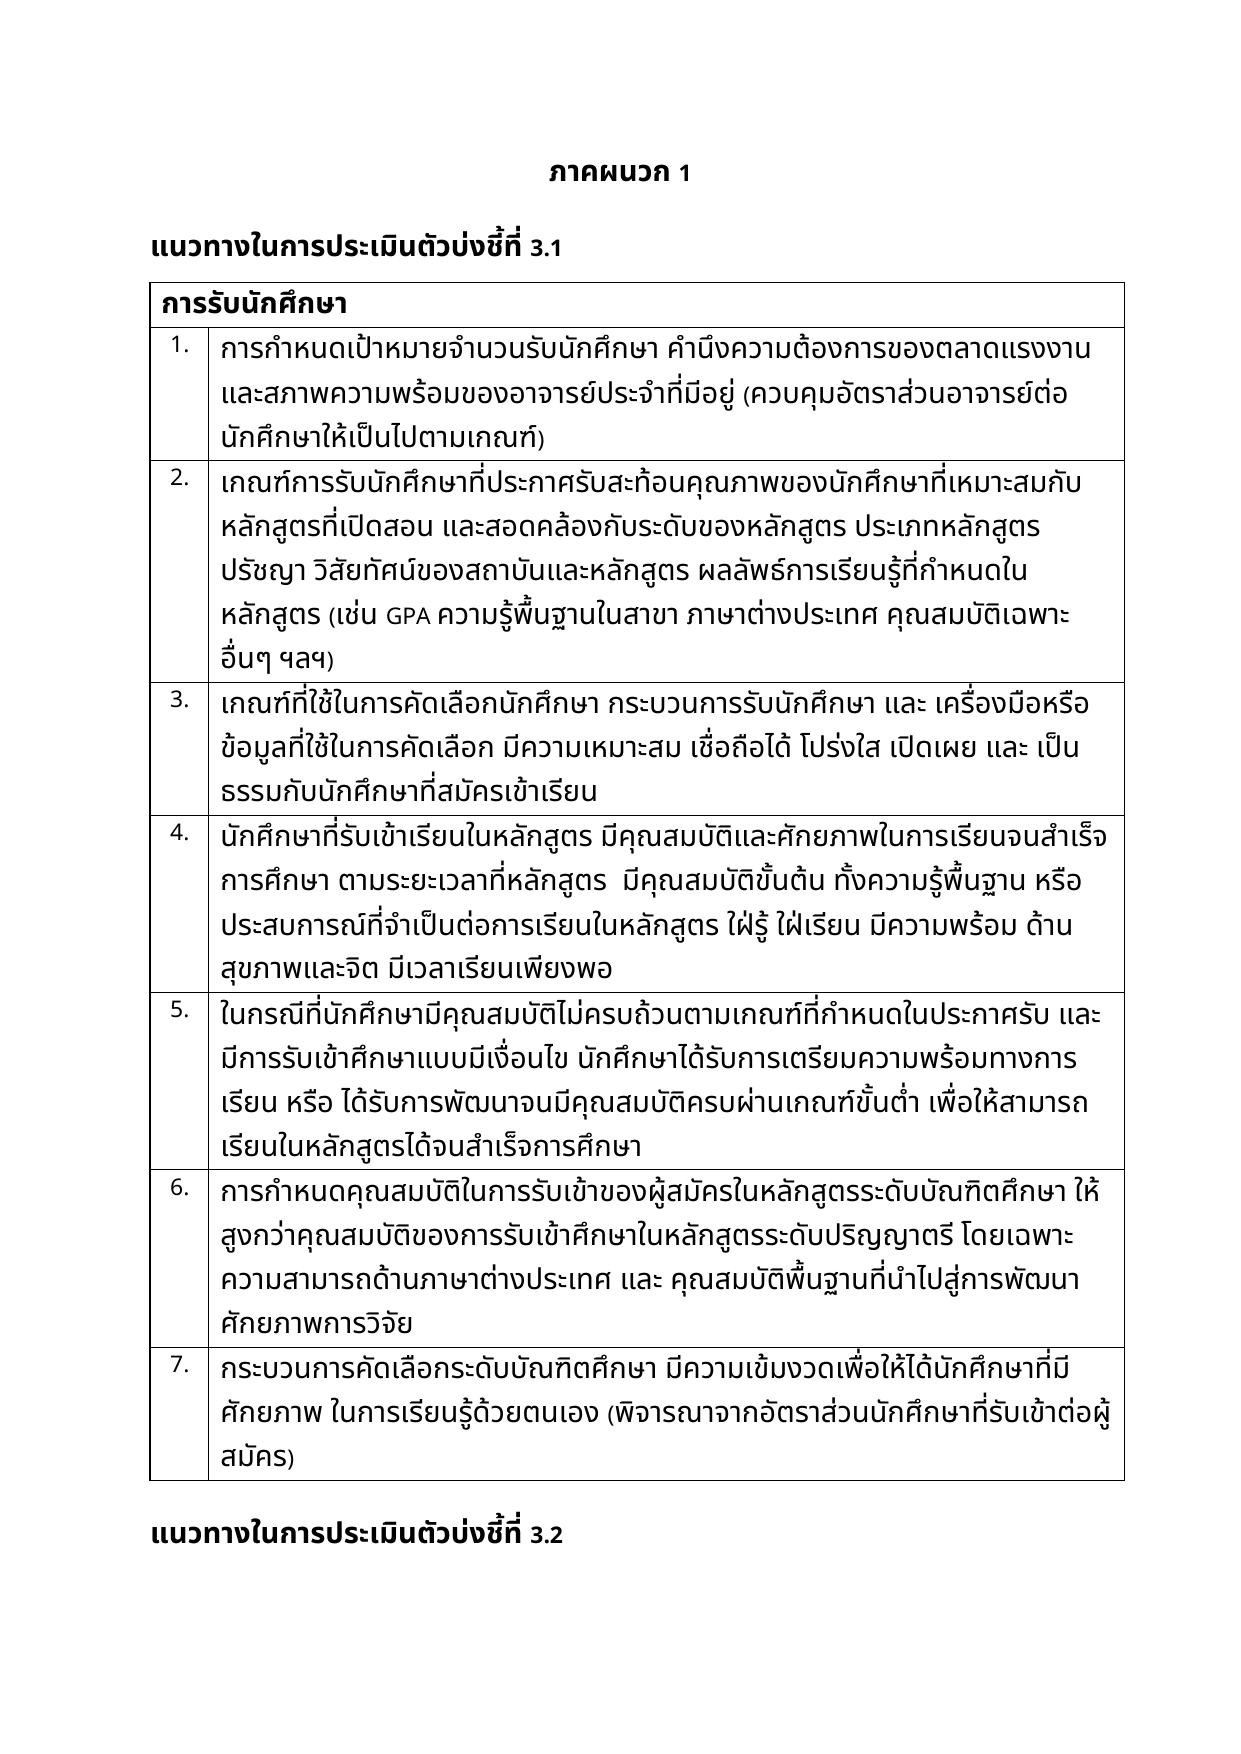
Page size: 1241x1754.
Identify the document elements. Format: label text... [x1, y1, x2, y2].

table_cell 3. [151, 683, 208, 815]
table_cell เกณฑ์ที่ใช้ในการคัดเลือกนักศึกษา กระบวนการรับนักศึกษา และ เครื่องมือหรือข้อมูลที่ใช้ในการคัดเลือก มีความเหมาะสม เชื่อถือได้ โปร่งใส เปิดเผย และ เป็นธรรมกับนักศึกษาที่สมัครเข้าเรียน [209, 683, 1124, 815]
table_cell ในกรณีที่นักศึกษามีคุณสมบัติไม่ครบถ้วนตามเกณฑ์ที่กำหนดในประกาศรับ และมีการรับเข้าศึกษาแบบมีเงื่อนไข นักศึกษาได้รับการเตรียมความพร้อมทางการเรียน หรือ ได้รับการพัฒนาจนมีคุณสมบัติครบผ่านเกณฑ์ขั้นต่ำ เพื่อให้สามารถเรียนในหลักสูตรได้จนสำเร็จการศึกษา [209, 993, 1124, 1169]
table_cell 4. [151, 816, 208, 992]
table_cell 5. [151, 993, 208, 1169]
table_header การรับนักศึกษา [151, 283, 1124, 327]
table_cell 2. [151, 461, 208, 682]
text ภาคผนวก 1 [150, 150, 1090, 194]
table_cell การกำหนดเป้าหมายจำนวนรับนักศึกษา คำนึงความต้องการของตลาดแรงงาน และสภาพความพร้อมของอาจารย์ประจำที่มีอยู่ (ควบคุมอัตราส่วนอาจารย์ต่อนักศึกษาให้เป็นไปตามเกณฑ์) [209, 328, 1124, 460]
table_cell กระบวนการคัดเลือกระดับบัณฑิตศึกษา มีความเข้มงวดเพื่อให้ได้นักศึกษาที่มีศักยภาพ ในการเรียนรู้ด้วยตนเอง (พิจารณาจากอัตราส่วนนักศึกษาที่รับเข้าต่อผู้สมัคร) [209, 1348, 1124, 1480]
table_cell 6. [151, 1170, 208, 1347]
table_cell 1. [151, 328, 208, 460]
table_cell การกำหนดคุณสมบัติในการรับเข้าของผู้สมัครในหลักสูตรระดับบัณฑิตศึกษา ให้สูงกว่าคุณสมบัติของการรับเข้าศึกษาในหลักสูตรระดับปริญญาตรี โดยเฉพาะความสามารถด้านภาษาต่างประเทศ และ คุณสมบัติพื้นฐานที่นำไปสู่การพัฒนาศักยภาพการวิจัย [209, 1170, 1124, 1347]
text แนวทางในการประเมินตัวบ่งชี้ที่ 3.2 [150, 1512, 1090, 1556]
text แนวทางในการประเมินตัวบ่งชี้ที่ 3.1 [150, 225, 1090, 269]
table_cell นักศึกษาที่รับเข้าเรียนในหลักสูตร มีคุณสมบัติและศักยภาพในการเรียนจนสำเร็จการศึกษา ตามระยะเวลาที่หลักสูตร มีคุณสมบัติขั้นต้น ทั้งความรู้พื้นฐาน หรือ ประสบการณ์ที่จำเป็นต่อการเรียนในหลักสูตร ใฝ่รู้ ใฝ่เรียน มีความพร้อม ด้านสุขภาพและจิต มีเวลาเรียนเพียงพอ [209, 816, 1124, 992]
table_cell 7. [151, 1348, 208, 1480]
table_cell เกณฑ์การรับนักศึกษาที่ประกาศรับสะท้อนคุณภาพของนักศึกษาที่เหมาะสมกับหลักสูตรที่เปิดสอน และสอดคล้องกับระดับของหลักสูตร ประเภทหลักสูตร ปรัชญา วิสัยทัศน์ของสถาบันและหลักสูตร ผลลัพธ์การเรียนรู้ที่กำหนดในหลักสูตร (เช่น GPA ความรู้พื้นฐานในสาขา ภาษาต่างประเทศ คุณสมบัติเฉพาะอื่นๆ ฯลฯ) [209, 461, 1124, 682]
